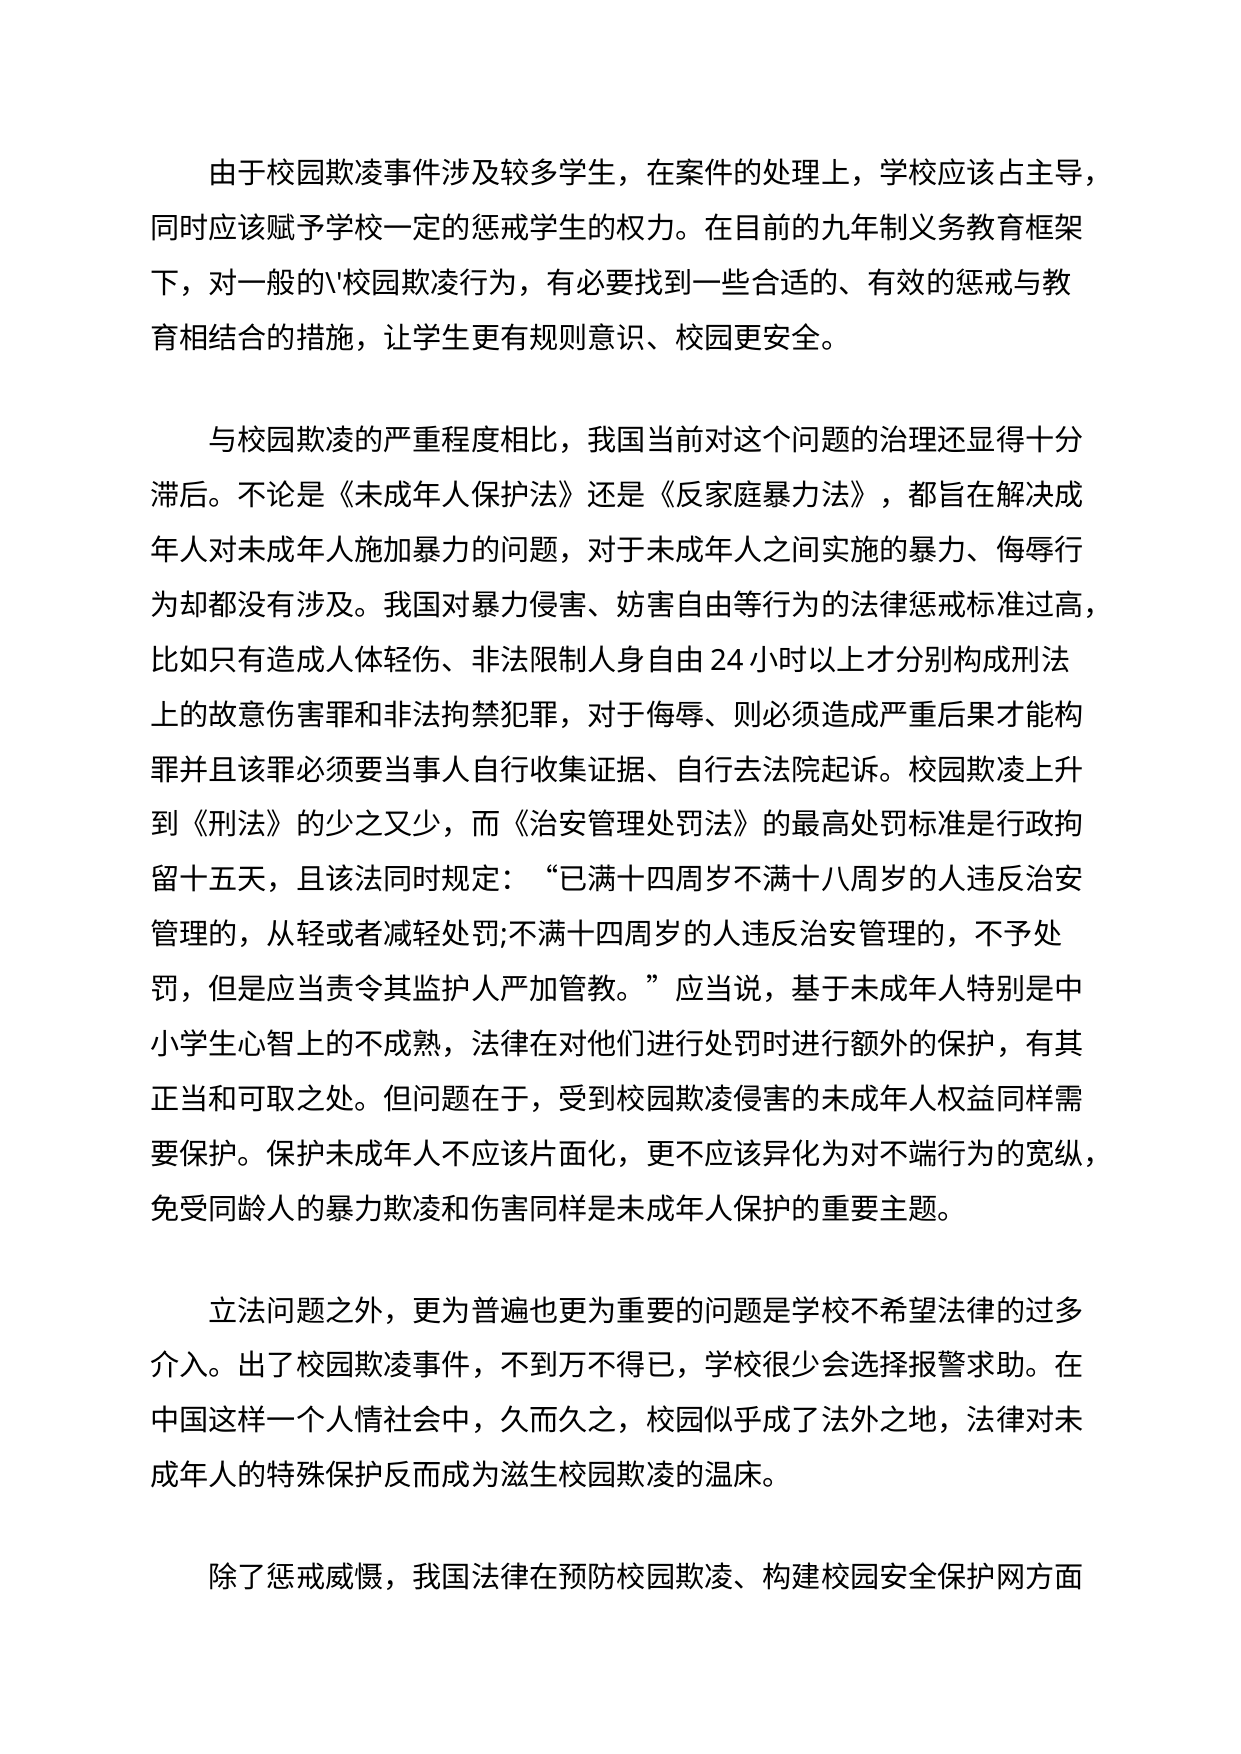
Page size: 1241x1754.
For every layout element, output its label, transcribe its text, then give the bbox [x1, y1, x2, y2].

text 由于校园欺凌事件涉及较多学生，在案件的处理上，学校应该占主导，同时应该赋予学校一定的惩戒学生的权力。在目前的九年制义务教育框架下，对一般的\'校园欺凌行为，有必要找到一些合适的、有效的惩戒与教育相结合的措施，让学生更有规则意识、校园更安全。 [150, 150, 1090, 357]
text 立法问题之外，更为普遍也更为重要的问题是学校不希望法律的过多介入。出了校园欺凌事件，不到万不得已，学校很少会选择报警求助。在中国这样一个人情社会中，久而久之，校园似乎成了法外之地，法律对未成年人的特殊保护反而成为滋生校园欺凌的温床。 [150, 1287, 1090, 1494]
text 与校园欺凌的严重程度相比，我国当前对这个问题的治理还显得十分滞后。不论是《未成年人保护法》还是《反家庭暴力法》，都旨在解决成年人对未成年人施加暴力的问题，对于未成年人之间实施的暴力、侮辱行为却都没有涉及。我国对暴力侵害、妨害自由等行为的法律惩戒标准过高，比如只有造成人体轻伤、非法限制人身自由24小时以上才分别构成刑法上的故意伤害罪和非法拘禁犯罪，对于侮辱、则必须造成严重后果才能构罪并且该罪必须要当事人自行收集证据、自行去法院起诉。校园欺凌上升到《刑法》的少之又少，而《治安管理处罚法》的最高处罚标准是行政拘留十五天，且该法同时规定：“已满十四周岁不满十八周岁的人违反治安管理的，从轻或者减轻处罚;不满十四周岁的人违反治安管理的，不予处罚，但是应当责令其监护人严加管教。”应当说，基于未成年人特别是中小学生心智上的不成熟，法律在对他们进行处罚时进行额外的保护，有其正当和可取之处。但问题在于，受到校园欺凌侵害的未成年人权益同样需要保护。保护未成年人不应该片面化，更不应该异化为对不端行为的宽纵，免受同龄人的暴力欺凌和伤害同样是未成年人保护的重要主题。 [150, 417, 1090, 1228]
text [150, 1553, 1090, 1596]
